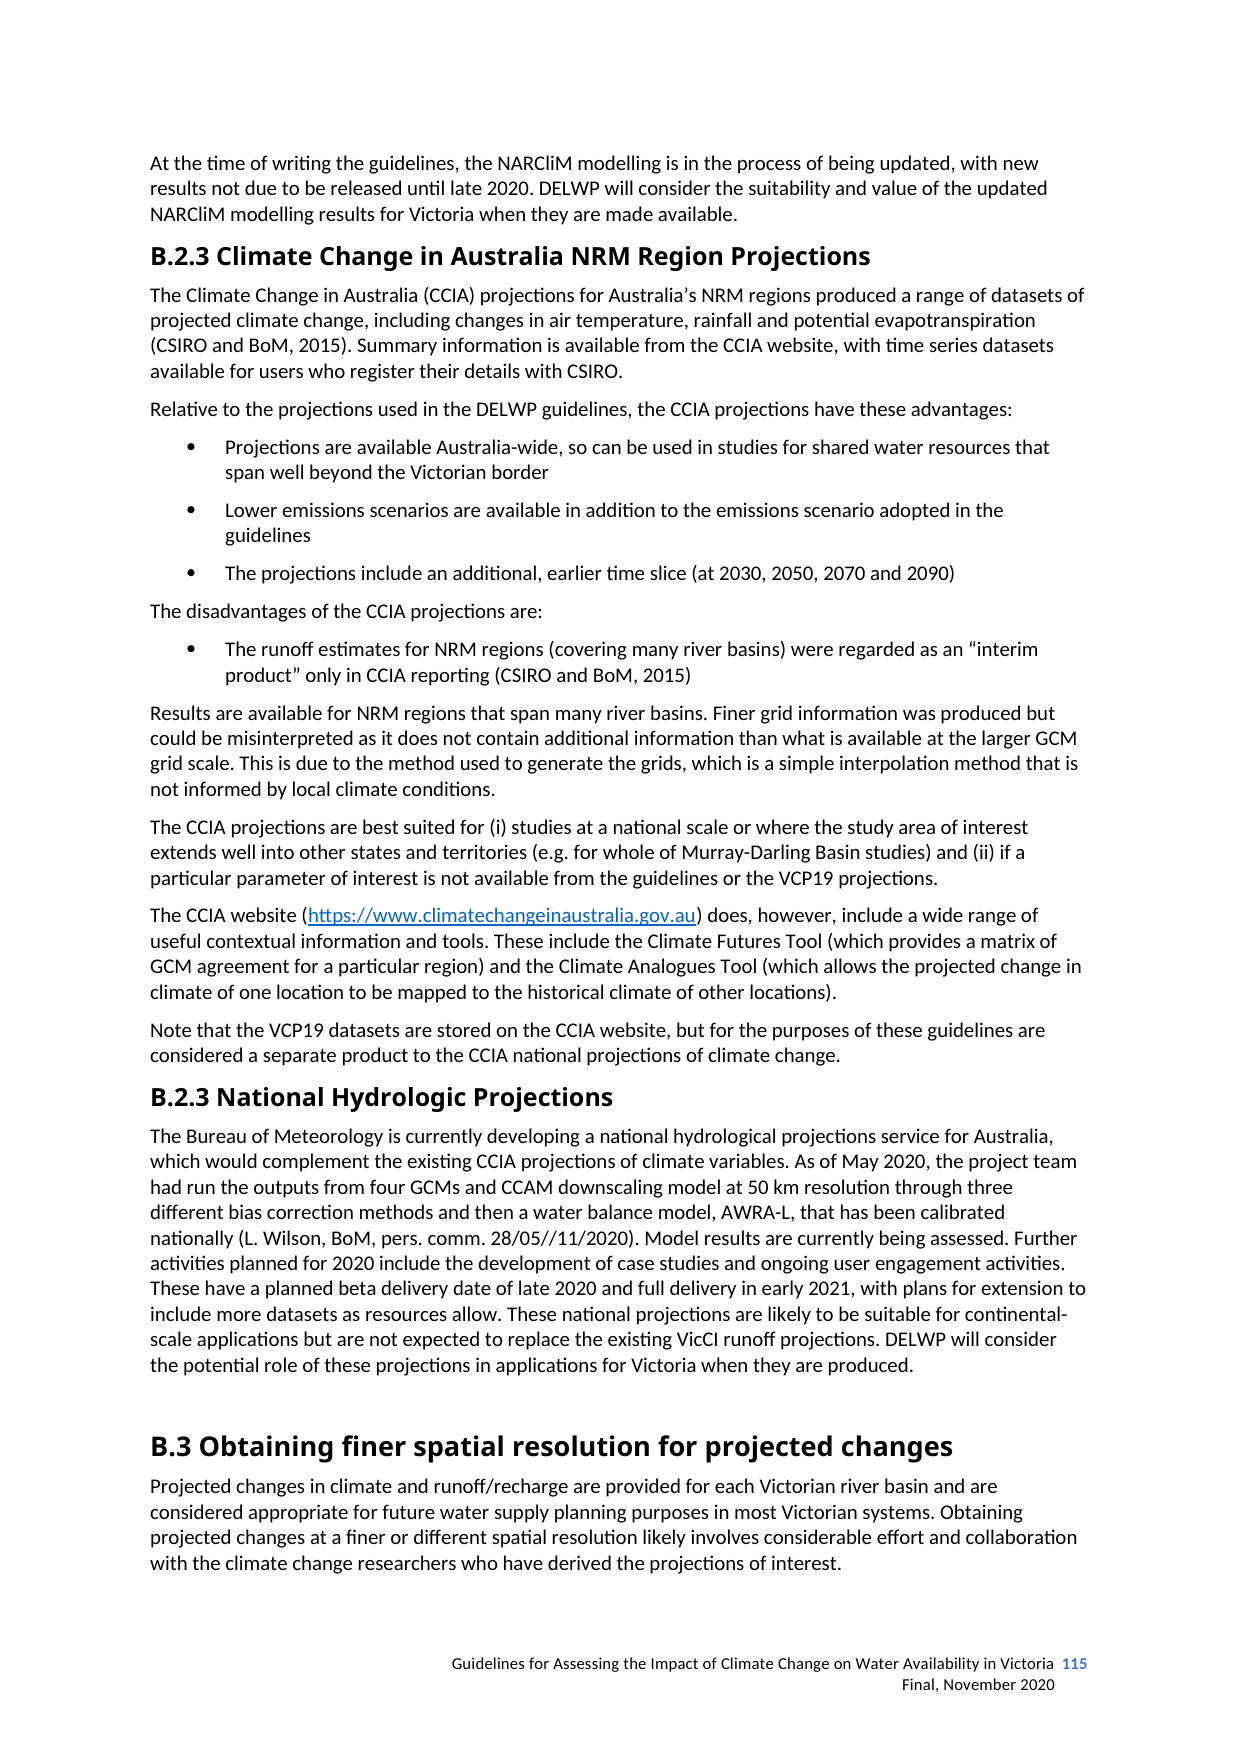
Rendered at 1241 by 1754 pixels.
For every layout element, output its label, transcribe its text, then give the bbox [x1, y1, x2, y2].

text Projected changes in climate and runoff/recharge are provided for each Victorian river basin and are considered appropriate for future water supply planning purposes in most Victorian systems. Obtaining projected changes at a finer or different spatial resolution likely involves considerable effort and collaboration with the climate change researchers who have derived the projections of interest. [150, 1474, 1090, 1575]
text Relative to the projections used in the DELWP guidelines, the CCIA projections have these advantages: [150, 396, 1090, 421]
text The CCIA projections are best suited for (i) studies at a national scale or where the study area of interest extends well into other states and territories (e.g. for whole of Murray-Darling Basin studies) and (ii) if a particular parameter of interest is not available from the guidelines or the VCP19 projections. [150, 814, 1090, 890]
text Note that the VCP19 datasets are stored on the CCIA website, but for the purposes of these guidelines are considered a separate product to the CCIA national projections of climate change. [150, 1017, 1090, 1068]
subtitle B.2.3 Climate Change in Australia NRM Region Projections [150, 239, 1090, 273]
subtitle B.3 Obtaining finer spatial resolution for projected changes [150, 1428, 1090, 1464]
list Projections are available Australia-wide, so can be used in studies for shared water resources that span well beyond the Victorian border [187, 434, 1090, 485]
text Results are available for NRM regions that span many river basins. Finer grid information was produced but could be misinterpreted as it does not contain additional information than what is available at the larger GCM grid scale. This is due to the method used to generate the grids, which is a simple interpolation method that is not informed by local climate conditions. [150, 700, 1090, 801]
text The CCIA website (https://www.climatechangeinaustralia.gov.au) does, however, include a wide range of useful contextual information and tools. These include the Climate Futures Tool (which provides a matrix of GCM agreement for a particular region) and the Climate Analogues Tool (which allows the projected change in climate of one location to be mapped to the historical climate of other locations). [150, 903, 1090, 1004]
text The Climate Change in Australia (CCIA) projections for Australia’s NRM regions produced a range of datasets of projected climate change, including changes in air temperature, rainfall and potential evapotranspiration (CSIRO and BoM, 2015). Summary information is available from the CCIA website, with time series datasets available for users who register their details with CSIRO. [150, 282, 1090, 383]
text The Bureau of Meteorology is currently developing a national hydrological projections service for Australia, which would complement the existing CCIA projections of climate variables. As of May 2020, the project team had run the outputs from four GCMs and CCAM downscaling model at 50 km resolution through three different bias correction methods and then a water balance model, AWRA-L, that has been calibrated nationally (L. Wilson, BoM, pers. comm. 28/05//11/2020). Model results are currently being assessed. Further activities planned for 2020 include the development of case studies and ongoing user engagement activities. These have a planned beta delivery date of late 2020 and full delivery in early 2021, with plans for extension to include more datasets as resources allow. These national projections are likely to be suitable for continental-scale applications but are not expected to replace the existing VicCI runoff projections. DELWP will consider the potential role of these projections in applications for Victoria when they are produced. [150, 1123, 1090, 1377]
text At the time of writing the guidelines, the NARCliM modelling is in the process of being updated, with new results not due to be released until late 2020. DELWP will consider the suitability and value of the updated NARCliM modelling results for Victoria when they are made available. [150, 150, 1090, 226]
list Lower emissions scenarios are available in addition to the emissions scenario adopted in the guidelines [187, 497, 1090, 548]
list The projections include an additional, earlier time slice (at 2030, 2050, 2070 and 2090) [187, 561, 1090, 586]
subtitle B.2.3 National Hydrologic Projections [150, 1080, 1090, 1114]
text The disadvantages of the CCIA projections are: [150, 598, 1090, 624]
list The runoff estimates for NRM regions (covering many river basins) were regarded as an “interim product” only in CCIA reporting (CSIRO and BoM, 2015) [187, 636, 1090, 687]
